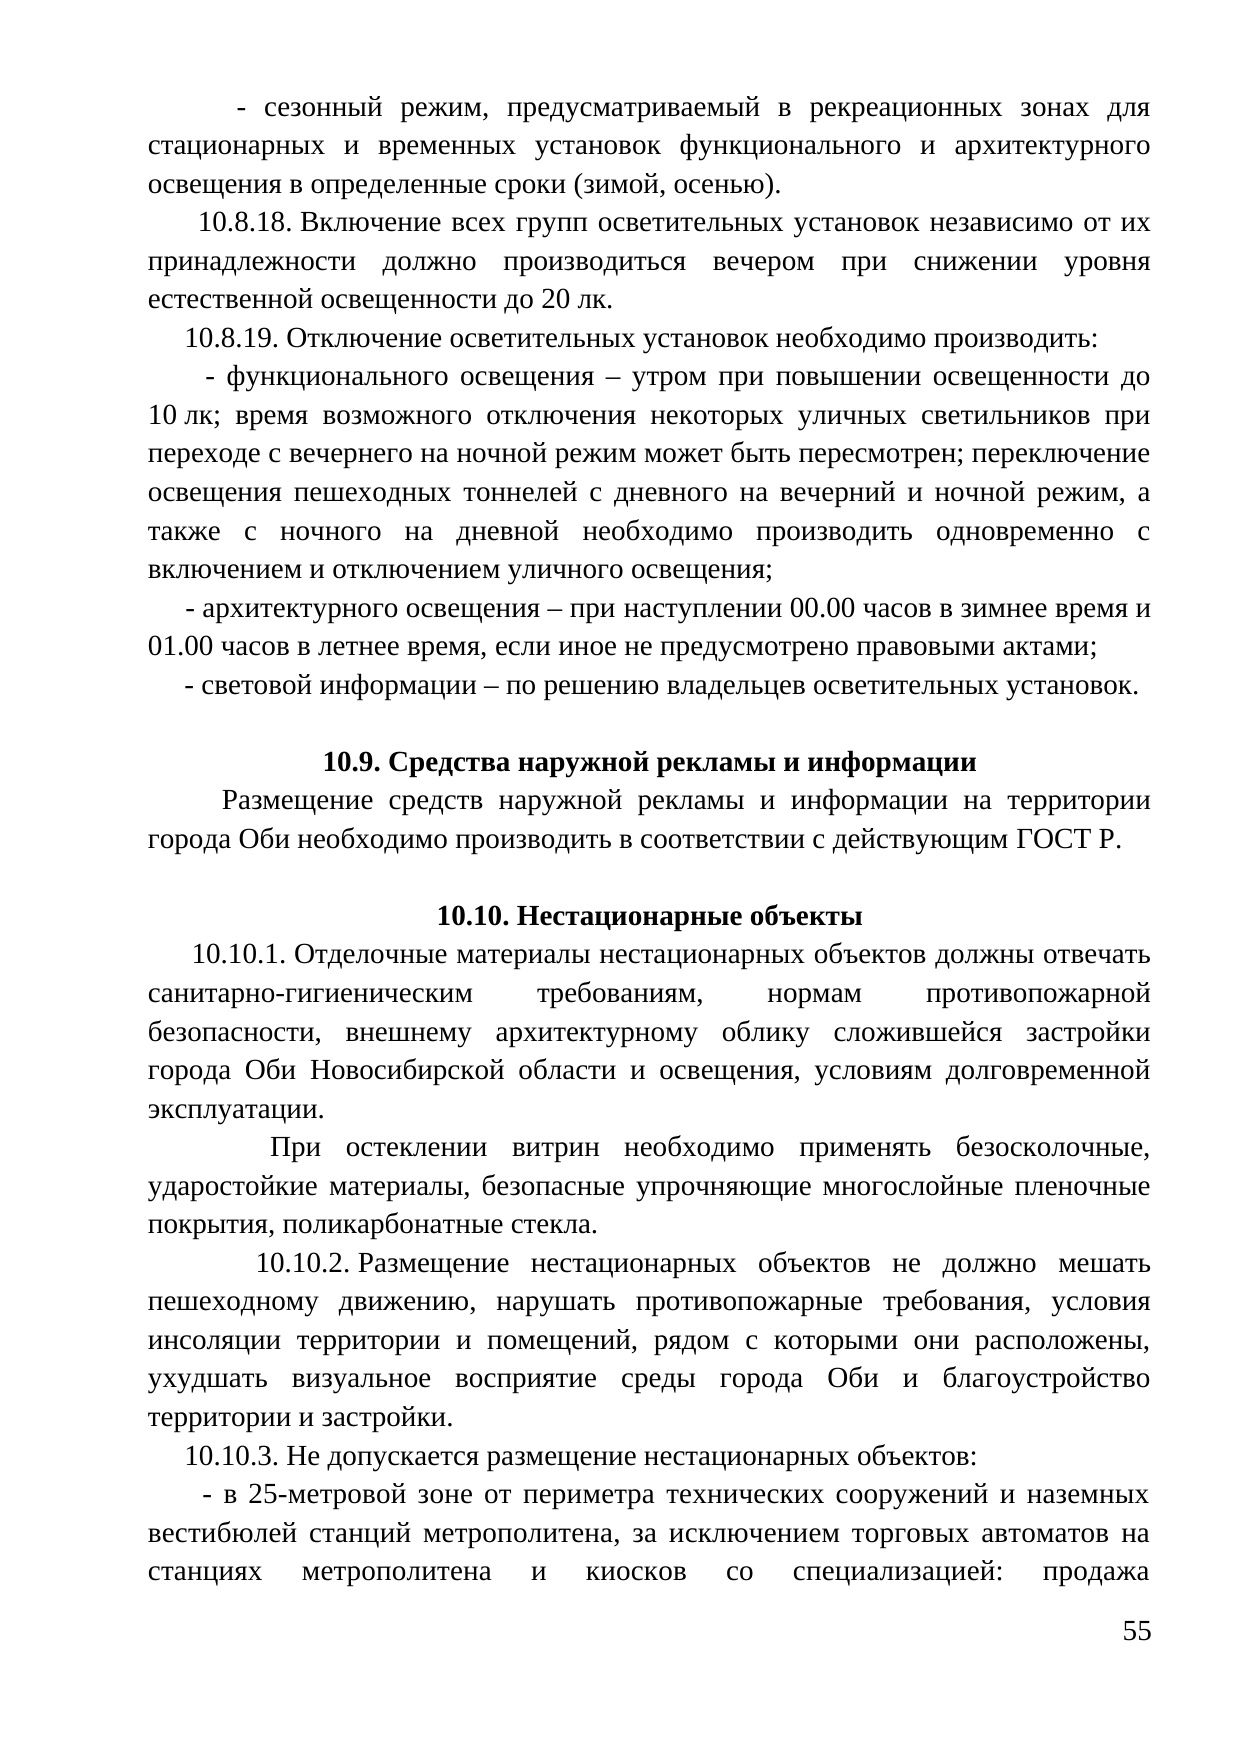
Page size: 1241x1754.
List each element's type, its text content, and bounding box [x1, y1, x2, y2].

text 10.10.1. Отделочные материалы нестационарных объектов должны отвечать санитарно-гигиеническим требованиям, нормам противопожарной безопасности, внешнему архитектурному облику сложившейся застройки города Оби Новосибирской области и освещения, условиям долговременной эксплуатации. [148, 937, 1152, 1124]
text - функционального освещения – утром при повышении освещенности до 10 лк; время возможного отключения некоторых уличных светильников при переходе с вечернего на ночной режим может быть пересмотрен; переключение освещения пешеходных тоннелей с дневного на вечерний и ночной режим, а также с ночного на дневной необходимо производить одновременно с включением и отключением уличного освещения; [148, 358, 1152, 585]
text - световой информации – по решению владельцев осветительных установок. [148, 667, 1152, 700]
text 10.8.18. Включение всех групп осветительных установок независимо от их принадлежности должно производиться вечером при снижении уровня естественной освещенности до 20 лк. [148, 204, 1152, 315]
text 10.10.2. Размещение нестационарных объектов не должно мешать пешеходному движению, нарушать противопожарные требования, условия инсоляции территории и помещений, рядом с которыми они расположены, ухудшать визуальное восприятие среды города Оби и благоустройство территории и застройки. [148, 1245, 1152, 1433]
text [148, 1476, 1152, 1587]
text 10.8.19. Отключение осветительных установок необходимо производить: [148, 320, 1152, 353]
text 10.9. Средства наружной рекламы и информации [148, 744, 1152, 777]
text При остеклении витрин необходимо применять безосколочные, ударостойкие материалы, безопасные упрочняющие многослойные пленочные покрытия, поликарбонатные стекла. [148, 1129, 1152, 1240]
text 10.10. Нестационарные объекты [148, 898, 1152, 932]
text Размещение средств наружной рекламы и информации на территории города Оби необходимо производить в соответствии с действующим ГОСТ Р. [148, 782, 1152, 854]
text 10.10.3. Не допускается размещение нестационарных объектов: [148, 1438, 1152, 1471]
text - сезонный режим, предусматриваемый в рекреационных зонах для стационарных и временных установок функционального и архитектурного освещения в определенные сроки (зимой, осенью). [148, 89, 1152, 199]
text - архитектурного освещения – при наступлении 00.00 часов в зимнее время и 01.00 часов в летнее время, если иное не предусмотрено правовыми актами; [148, 590, 1152, 662]
